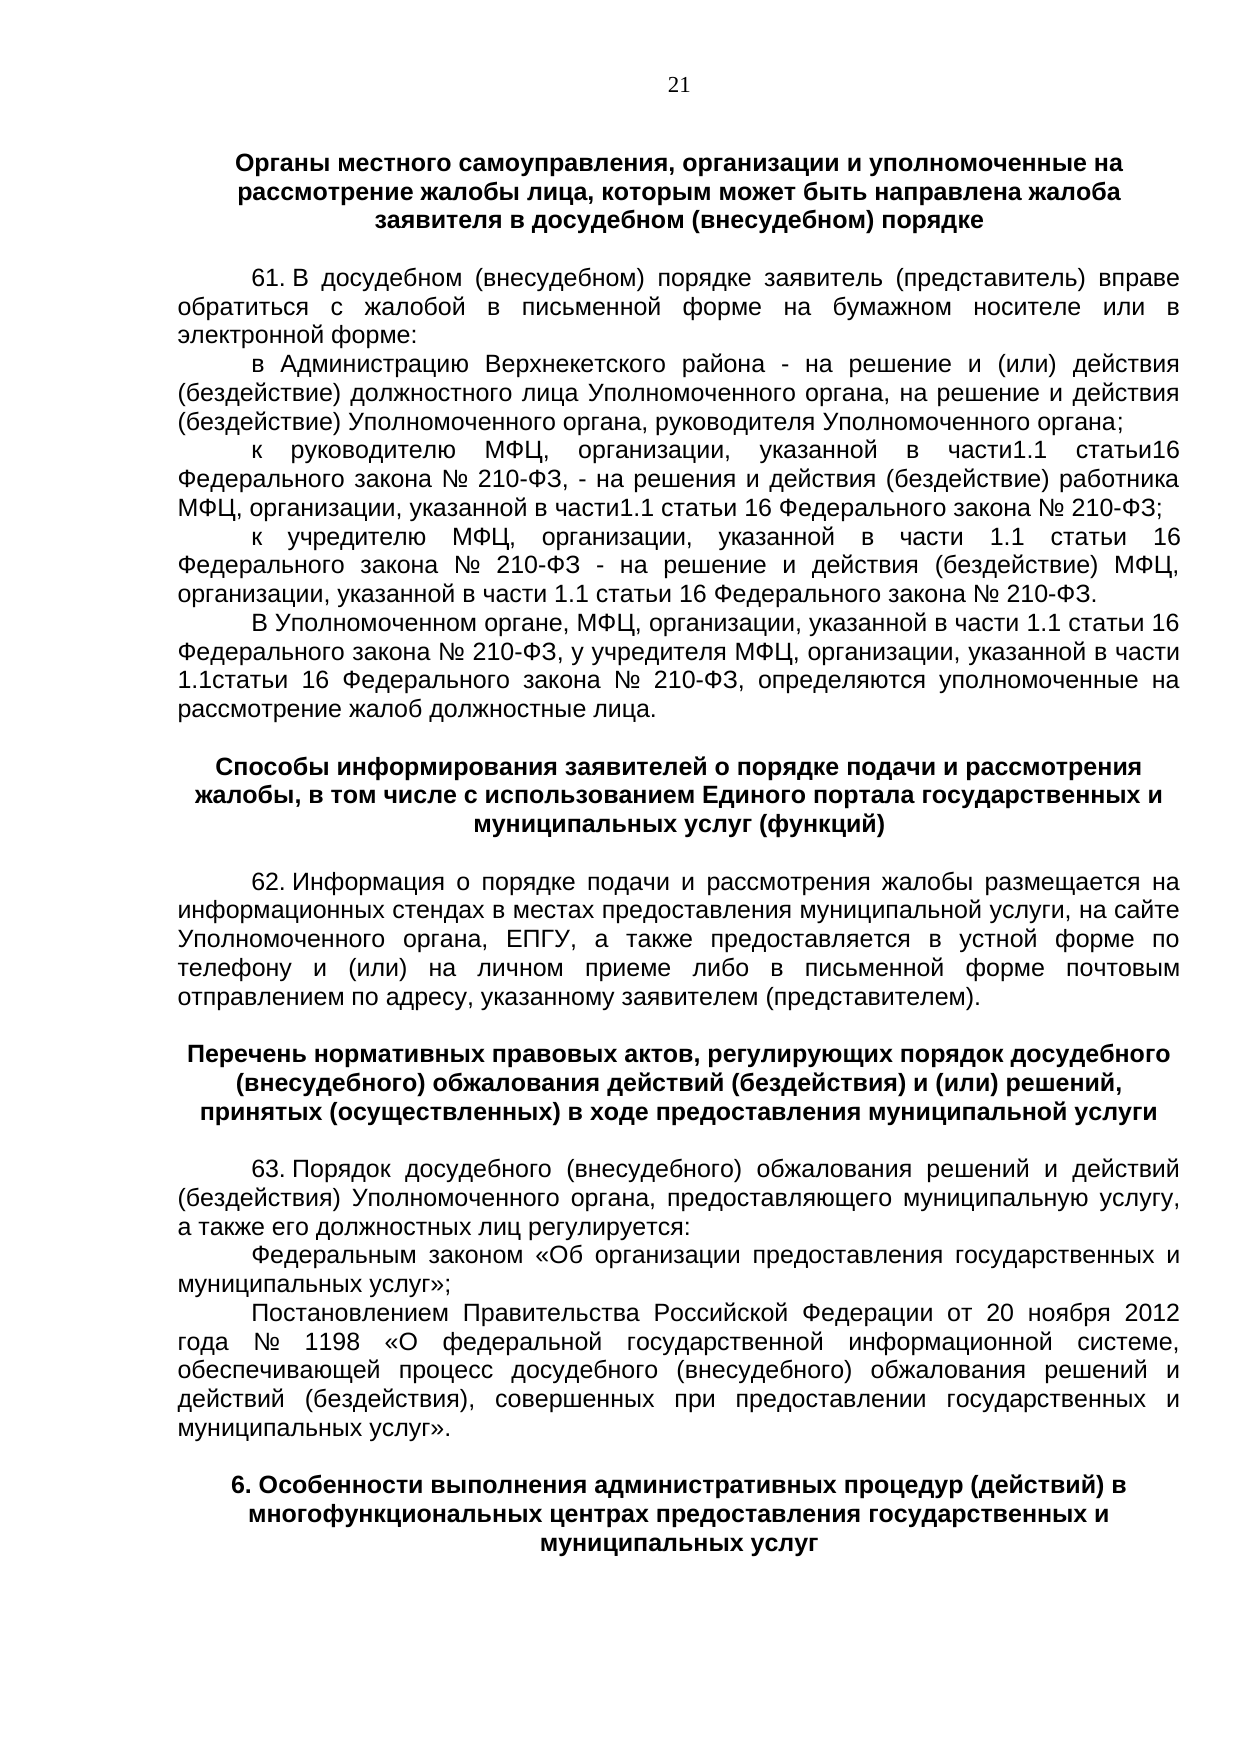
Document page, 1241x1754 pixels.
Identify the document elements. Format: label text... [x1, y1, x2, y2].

text В Уполномоченном органе, МФЦ, организации, указанной в части 1.1 статьи 16 Федерального закона № 210-ФЗ, у учредителя МФЦ, организации, указанной в части 1.1статьи 16 Федерального закона № 210-ФЗ, определяются уполномоченные на рассмотрение жалоб должностные лица. [177, 608, 1181, 723]
text Федеральным законом «Об организации предоставления государственных и муниципальных услуг»; [177, 1241, 1181, 1298]
text Органы местного самоуправления, организации и уполномоченные на рассмотрение жалобы лица, которым может быть направлена жалоба заявителя в досудебном (внесудебном) порядке [177, 148, 1181, 234]
text Перечень нормативных правовых актов, регулирующих порядок досудебного (внесудебного) обжалования действий (бездействия) и (или) решений, принятых (осуществленных) в ходе предоставления муниципальной услуги [177, 1039, 1181, 1126]
text 63. Порядок досудебного (внесудебного) обжалования решений и действий (бездействия) Уполномоченного органа, предоставляющего муниципальную услугу, а также его должностных лиц регулируется: [177, 1154, 1181, 1241]
text 6. Особенности выполнения административных процедур (действий) в многофункциональных центрах предоставления государственных и муниципальных услуг [177, 1471, 1181, 1557]
text Способы информирования заявителей о порядке подачи и рассмотрения жалобы, в том числе с использованием Единого портала государственных и муниципальных услуг (функций) [177, 752, 1181, 838]
text к учредителю МФЦ, организации, указанной в части 1.1 статьи 16 Федерального закона № 210-ФЗ - на решение и действия (бездействие) МФЦ, организации, указанной в части 1.1 статьи 16 Федерального закона № 210-ФЗ. [177, 522, 1181, 608]
text в Администрацию Верхнекетского района - на решение и (или) действия (бездействие) должностного лица Уполномоченного органа, на решение и действия (бездействие) Уполномоченного органа, руководителя Уполномоченного органа; [177, 349, 1181, 436]
text Постановлением Правительства Российской Федерации от 20 ноября 2012 года № 1198 «О федеральной государственной информационной системе, обеспечивающей процесс досудебного (внесудебного) обжалования решений и действий (бездействия), совершенных при предоставлении государственных и муниципальных услуг». [177, 1298, 1181, 1442]
text 62. Информация о порядке подачи и рассмотрения жалобы размещается на информационных стендах в местах предоставления муниципальной услуги, на сайте Уполномоченного органа, ЕПГУ, а также предоставляется в устной форме по телефону и (или) на личном приеме либо в письменной форме почтовым отправлением по адресу, указанному заявителем (представителем). [177, 867, 1181, 1011]
text к руководителю МФЦ, организации, указанной в части1.1 статьи16 Федерального закона № 210-ФЗ, - на решения и действия (бездействие) работника МФЦ, организации, указанной в части1.1 статьи 16 Федерального закона № 210-ФЗ; [177, 436, 1181, 522]
text 61. В досудебном (внесудебном) порядке заявитель (представитель) вправе обратиться с жалобой в письменной форме на бумажном носителе или в электронной форме: [177, 263, 1181, 349]
